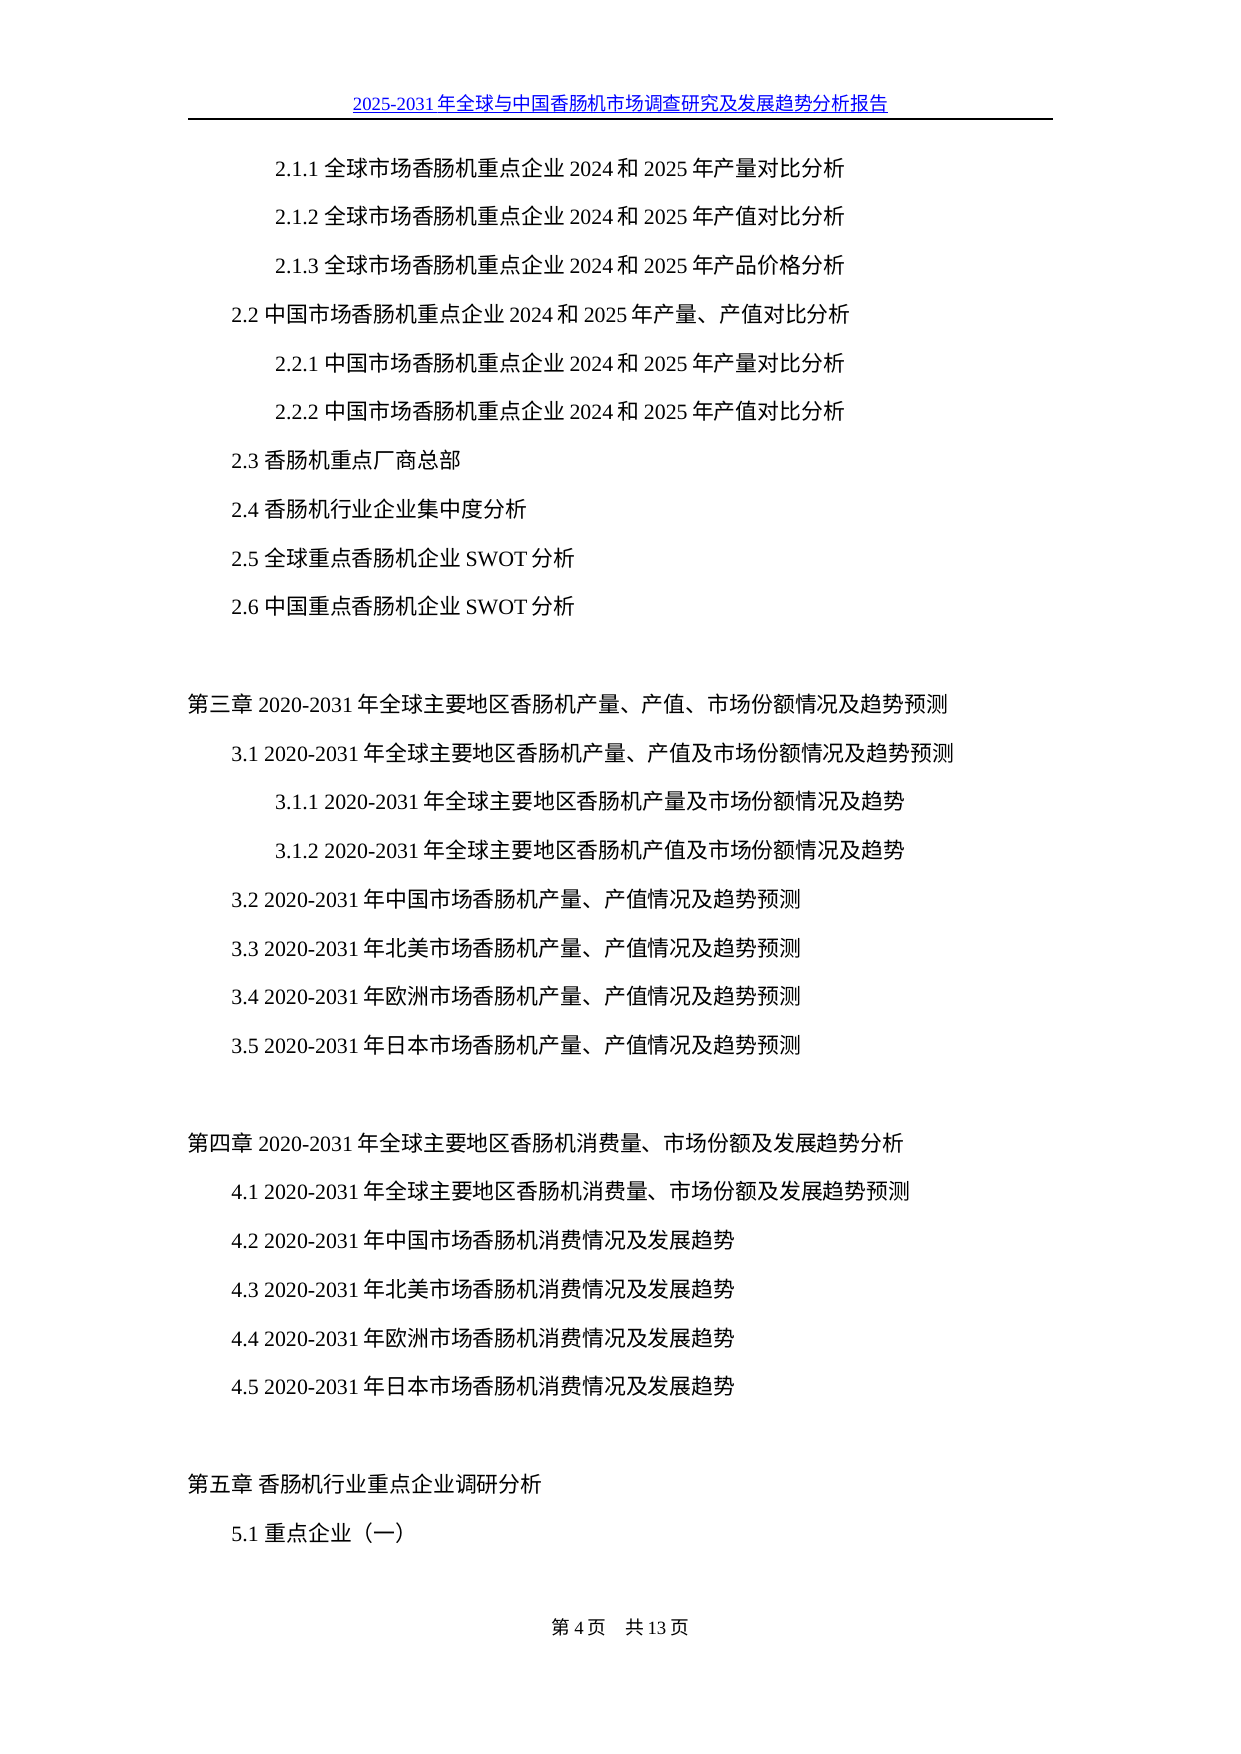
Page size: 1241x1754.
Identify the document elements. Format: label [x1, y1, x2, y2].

text [187, 150, 1053, 1548]
